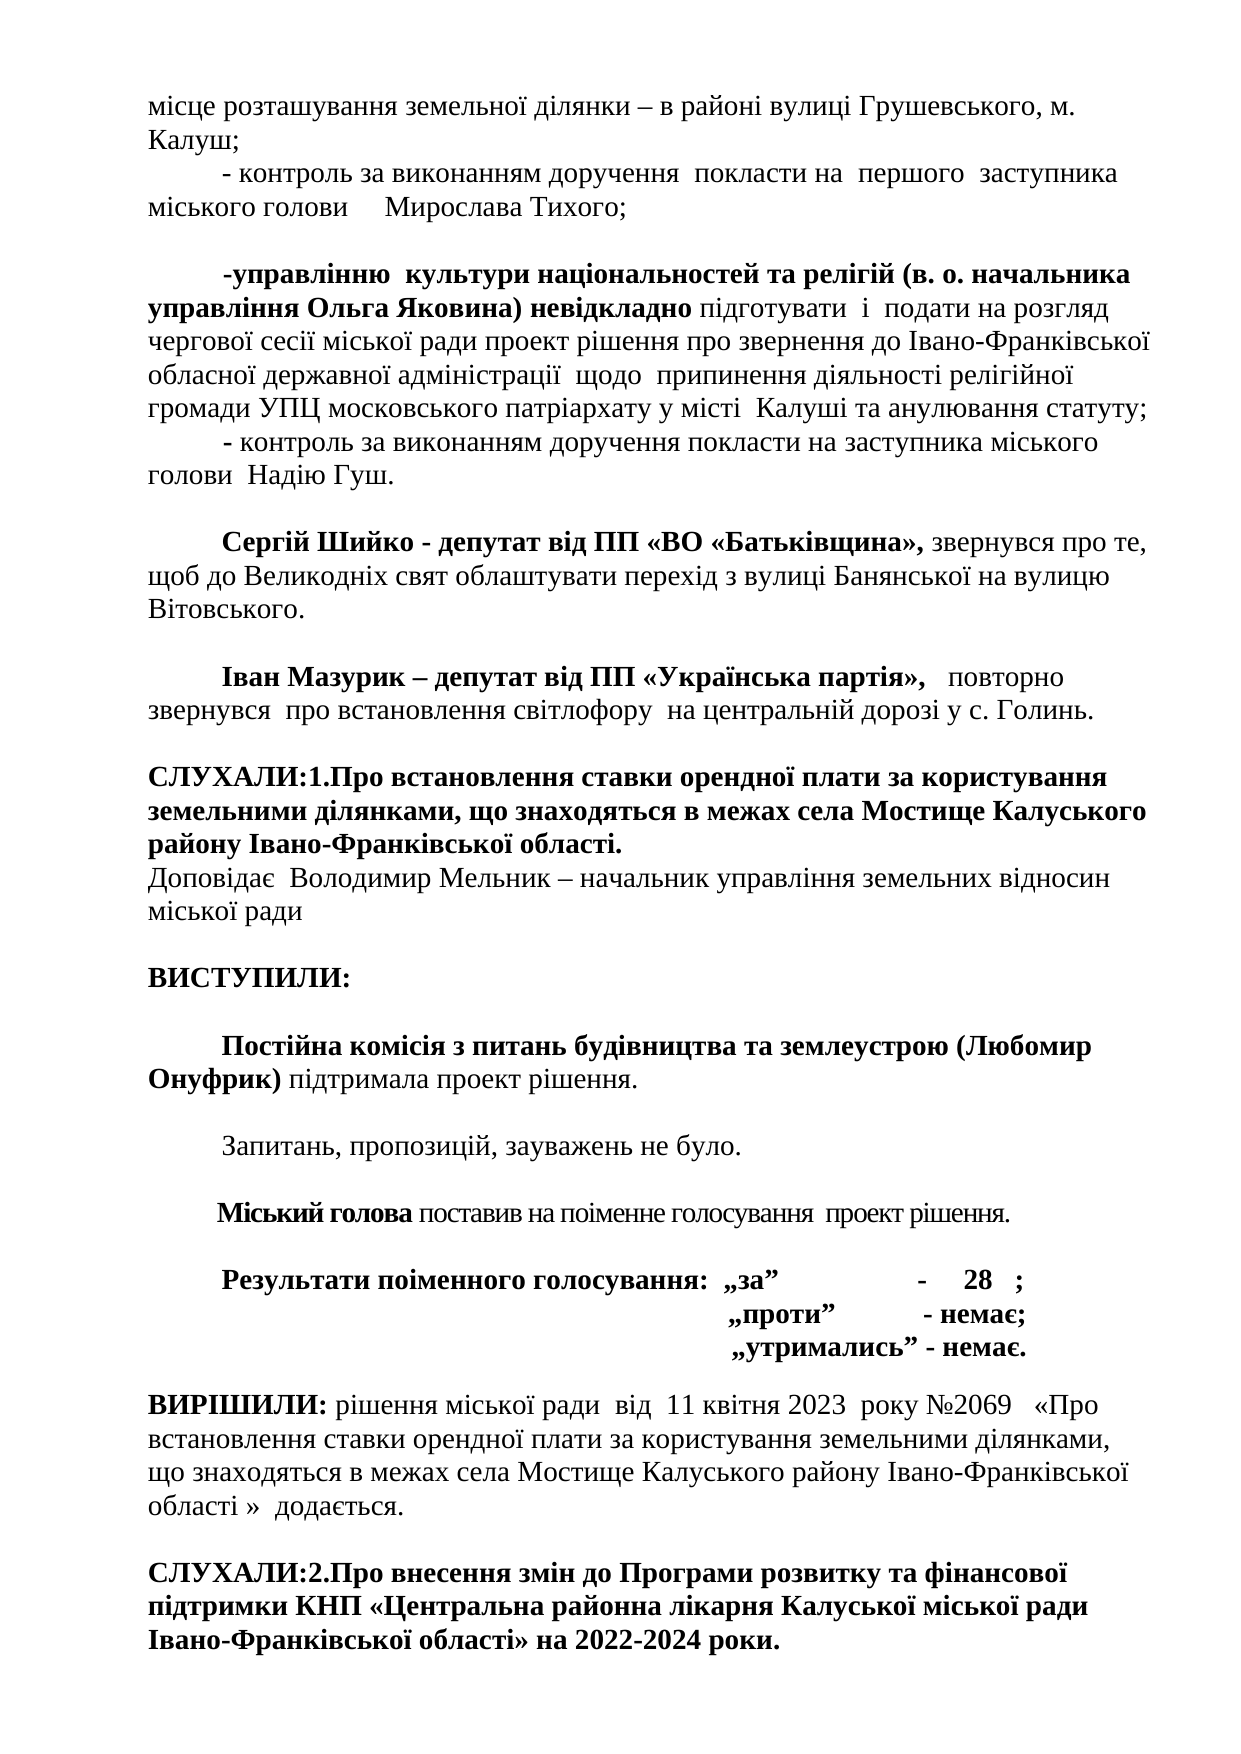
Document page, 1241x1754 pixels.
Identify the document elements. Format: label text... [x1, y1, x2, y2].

text СЛУХАЛИ:2.Про внесення змін до Програми розвитку та фінансової підтримки КНП «Центральна районна лікарня Калуської міської ради Івано-Франківської області» на 2022-2024 роки. [148, 1555, 1152, 1656]
text - контроль за виконанням доручення покласти на першого заступника міського голови Мирослава Тихого; [148, 156, 1152, 223]
text „проти” - немає; [159, 1296, 1152, 1329]
text ВИРІШИЛИ: рішення міської ради від 11 квітня 2023 року №2069 «Про встановлення ставки орендної плати за користування земельними ділянками, що знаходяться в межах села Мостище Калуського району Івано-Франківської області » додається. [148, 1387, 1152, 1521]
text Результати поіменного голосування: „за” - 28 ; [148, 1262, 1152, 1296]
text -управлінню культури національностей та релігій (в. о. начальника управління Ольга Яковина) невідкладно підготувати і подати на розгляд чергової сесії міської ради проект рішення про звернення до Івано-Франківської обласної державної адміністрації щодо припинення діяльності релігійної громади УПЦ московського патріархату у місті Калуші та анулювання статуту; [148, 256, 1152, 424]
text Запитань, пропозицій, зауважень не було. [148, 1128, 1152, 1162]
text ВИСТУПИЛИ: [148, 961, 1152, 994]
text Міський голова поставив на поіменне голосування проект рішення. [174, 1195, 1152, 1229]
text СЛУХАЛИ:1.Про встановлення ставки орендної плати за користування земельними ділянками, що знаходяться в межах села Мостище Калуського району Івано-Франківської області. [148, 759, 1152, 860]
text Постійна комісія з питань будівництва та землеустрою (Любомир Онуфрик) підтримала проект рішення. [148, 1028, 1152, 1095]
text „утримались” - немає. [148, 1329, 1152, 1363]
text Іван Мазурик – депутат від ПП «Українська партія», повторно звернувся про встановлення світлофору на центральній дорозі у с. Голинь. [148, 659, 1152, 726]
text Сергій Шийко - депутат від ПП «ВО «Батьківщина», звернувся про те, щоб до Великодніх свят облаштувати перехід з вулиці Банянської на вулицю Вітовського. [148, 524, 1152, 625]
text - контроль за виконанням доручення покласти на заступника міського голови Надію Гуш. [148, 424, 1152, 491]
text Доповідає Володимир Мельник – начальник управління земельних відносин міської ради [148, 860, 1152, 927]
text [148, 88, 1152, 156]
